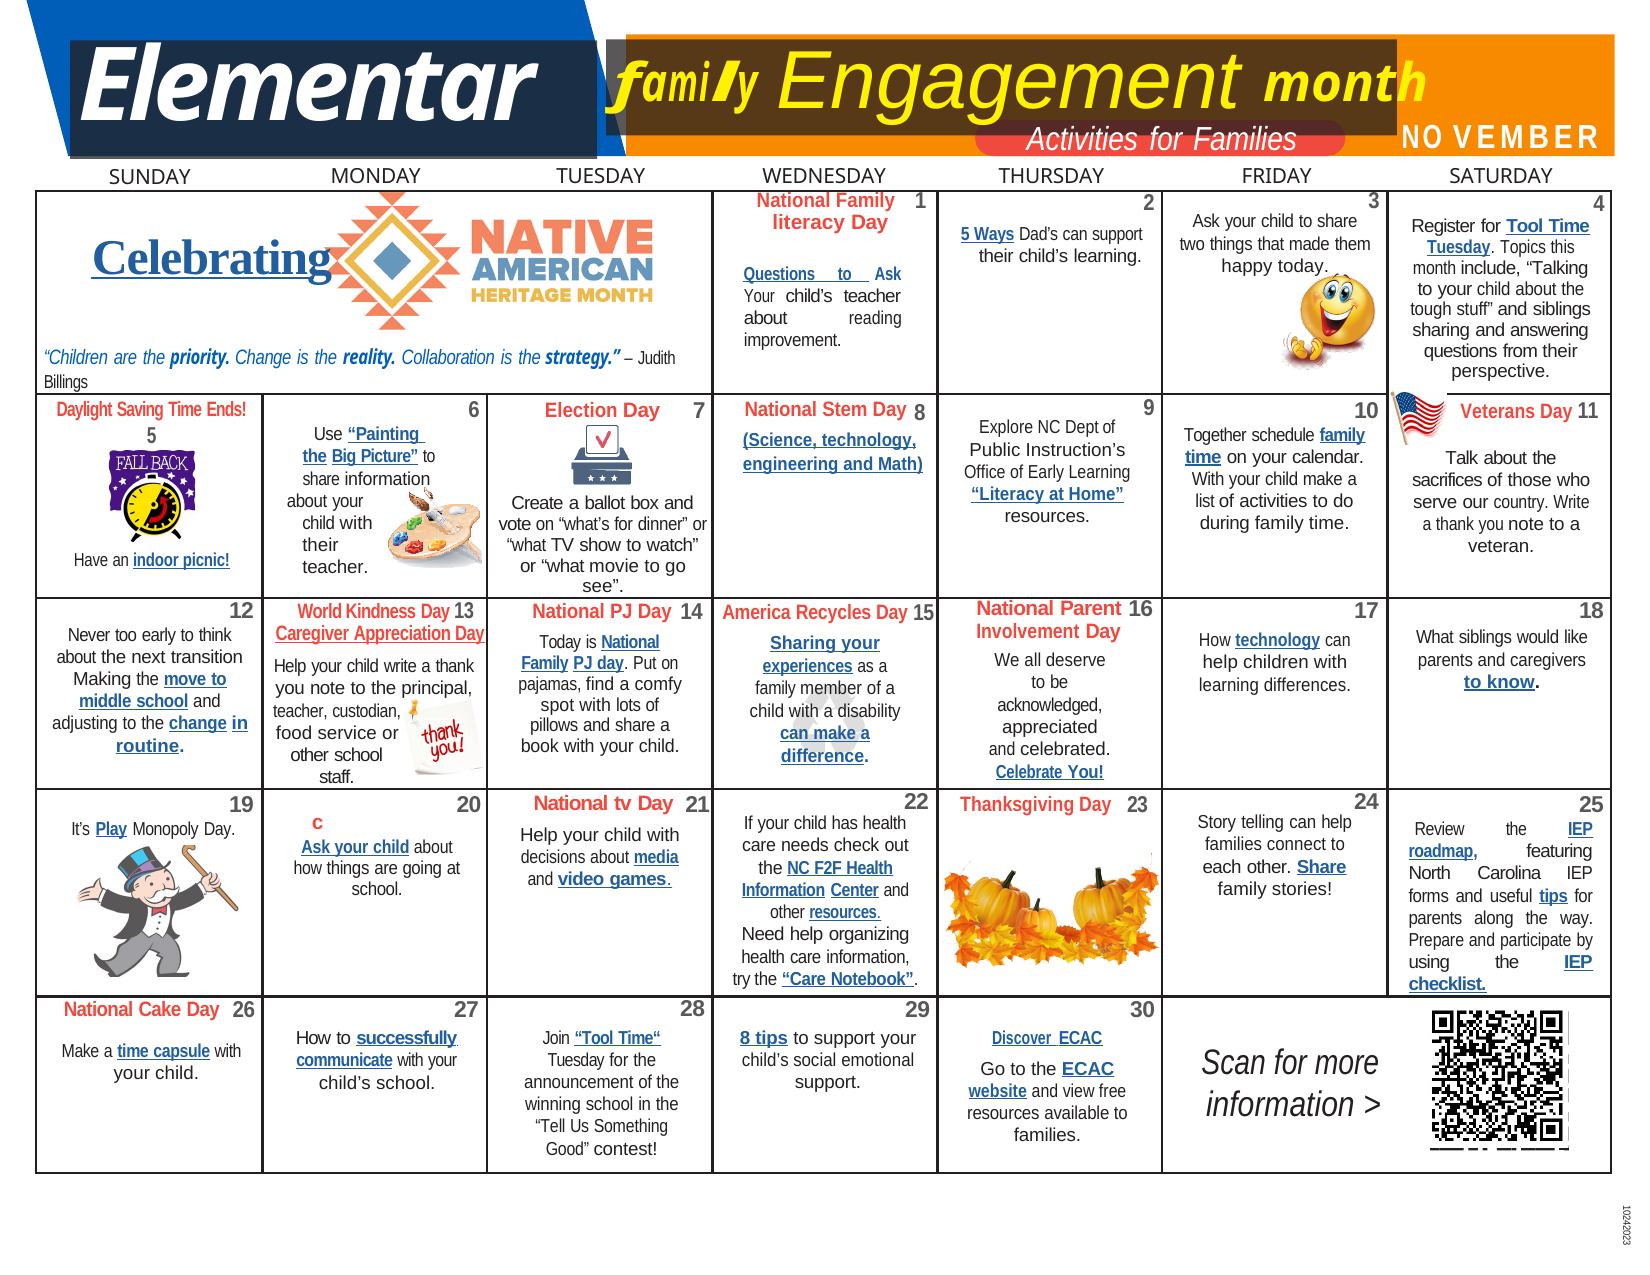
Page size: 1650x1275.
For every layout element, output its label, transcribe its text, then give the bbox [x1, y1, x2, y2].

table_header 4 Register for Tool Time Tuesday. Topics this month include, “Talking to your child about the tough stuff” and siblings sharing and answering questions from their perspective. [1389, 192, 1610, 393]
picture [941, 852, 1162, 971]
picture [60, 845, 257, 977]
text WEDNESDAY THURSDAY FRIDAY SATURDAY [762, 161, 1625, 189]
table_cell World Kindness Day 13 Caregiver Appreciation Day Help your child write a thank you note to the principal, teacher, custodian, food service or other school staff. [264, 599, 486, 788]
table_header National Family 1 literacy Day Questions to Ask Your child’s teacher about reading improvement. [714, 192, 936, 393]
table_cell National tv Day 21 Help your child with decisions about media and video games. [488, 790, 711, 995]
table_cell National Cake Day 26 Make a time capsule with your child. [37, 998, 261, 1172]
table_cell Thanksgiving Day 23 [939, 790, 1161, 995]
table_cell Veterans Day 11 Talk about the sacrifices of those who serve our country. Write a thank you note to a veteran. [1389, 395, 1610, 597]
table_cell 6 Use “Painting the Big Picture” to share information about your child with their teacher. [264, 395, 486, 597]
table_cell Election Day 7 Create a ballot box and vote on “what’s for dinner” or “what TV show to watch” or “what movie to go see”. [488, 395, 711, 597]
table_cell 19 It’s Play Monopoly Day. [37, 790, 261, 995]
table_cell 12 Never too early to think about the next transition Making the move to middle school and adjusting to the change in routine. [37, 599, 261, 788]
table_cell National Parent 16 Involvement Day We all deserve to be acknowledged, appreciated and celebrated. Celebrate You! [939, 599, 1161, 788]
table_cell 29 8 tips to support your child’s social emotional support. [714, 998, 936, 1172]
table_header 2 5 Ways Dad’s can support their child’s learning. [939, 192, 1161, 393]
table_header 3 Ask your child to share two things that made them happy today. [1163, 192, 1386, 393]
table_cell 28 Join “Tool Time“ Tuesday for the announcement of the winning school in the “Tell Us Something Good” contest! [488, 998, 711, 1172]
table_cell 30 Discover ECAC Go to the ECAC website and view free resources available to families. [939, 998, 1161, 1172]
table_cell 10 Together schedule family time on your calendar. With your child make a list of activities to do during family time. [1163, 395, 1386, 597]
picture [108, 450, 196, 542]
table_cell 24 Story telling can help families connect to each other. Share family stories! [1163, 790, 1386, 995]
table_cell Scan for more information > [1163, 998, 1610, 1172]
table_cell America Recycles Day 15 Sharing your experiences as a family member of a child with a disability can make a difference. [714, 599, 936, 788]
table_cell 18 What siblings would like parents and caregivers to know. [1389, 599, 1610, 788]
table_header Celebrating “Children are the priority. Change is the reality. Collaboration is the strategy.” – Judith Billings [37, 192, 711, 393]
picture [314, 182, 656, 190]
picture [1389, 387, 1447, 445]
table_cell Daylight Saving Time Ends! 5 Have an indoor picnic! [37, 395, 261, 597]
table_cell National PJ Day 14 Today is National Family PJ day. Put on pajamas, find a comfy spot with lots of pillows and share a book with your child. [488, 599, 711, 788]
table_cell 9 Explore NC Dept of Public Instruction’s Office of Early Learning “Literacy at Home” resources. [939, 395, 1161, 597]
picture [1423, 1002, 1569, 1148]
table_cell 27 How to successfully communicate with your child’s school. [264, 998, 486, 1172]
table_cell 25 Review the IEP roadmap, featuring North Carolina IEP forms and useful tips for parents along the way. Prepare and participate by using the IEP checklist. [1389, 790, 1610, 995]
table_cell 17 How technology can help children with learning differences. [1163, 599, 1386, 788]
table_cell National Stem Day 8 (Science, technology, engineering and Math) [714, 395, 936, 597]
table_cell c 20 Ask your child about how things are going at school. [264, 790, 486, 995]
table_cell 22 If your child has health care needs check out the NC F2F Health Information Center and other resources. Need help organizing health care information, try the “Care Notebook”. [714, 790, 936, 995]
